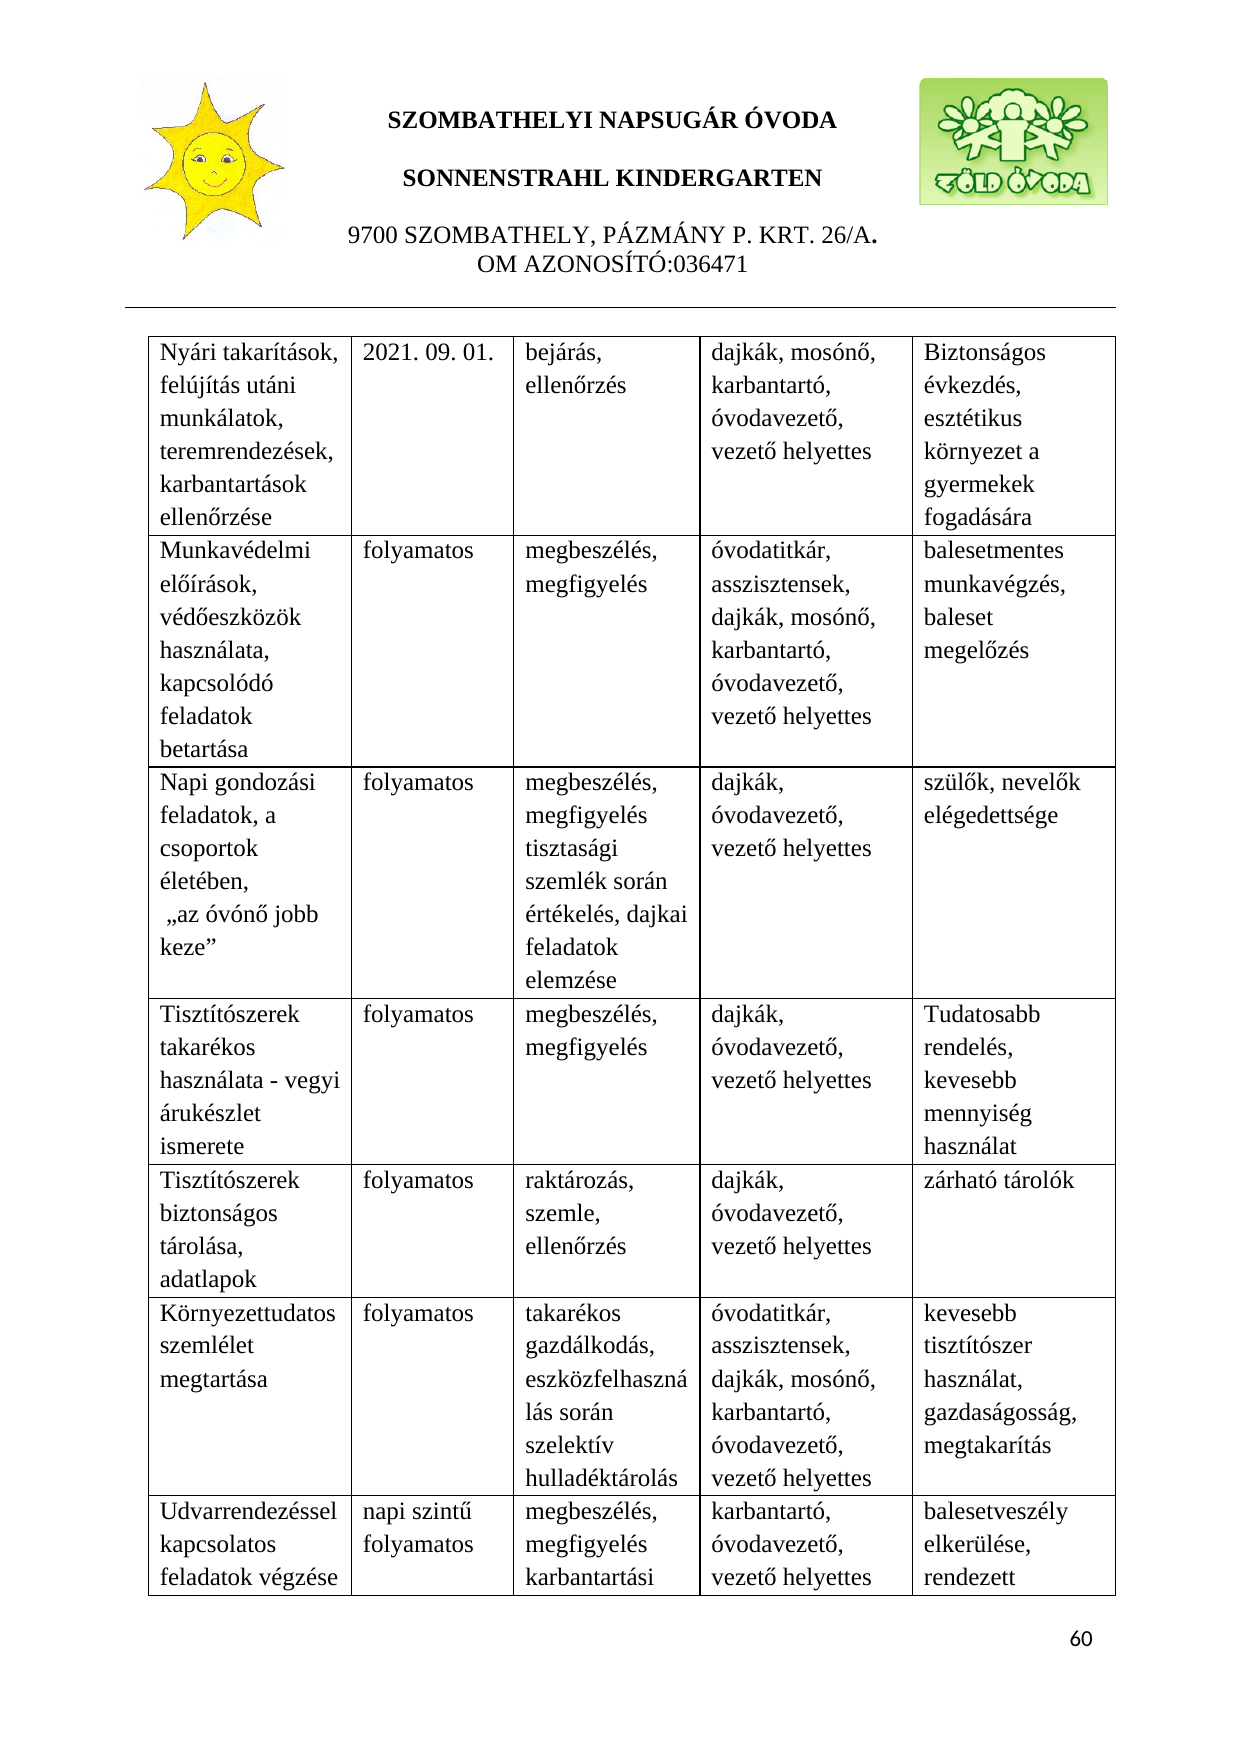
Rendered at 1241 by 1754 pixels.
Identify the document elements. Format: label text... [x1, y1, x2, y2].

table_cell Tisztítószerek takarékos használata - vegyi árukészlet ismerete [149, 999, 351, 1164]
table_cell Tisztítószerek biztonságos tárolása, adatlapok [149, 1165, 351, 1297]
table_cell Udvarrendezéssel kapcsolatos feladatok végzése [149, 1496, 351, 1595]
table_cell balesetveszély elkerülése, rendezett játszóudvar [913, 1496, 1115, 1595]
table_cell Biztonságos évkezdés, esztétikus környezet a gyermekek fogadására [913, 337, 1115, 534]
table_cell balesetmentes munkavégzés, baleset megelőzés [913, 536, 1115, 766]
table_cell folyamatos [352, 999, 513, 1164]
picture [137, 76, 288, 239]
table_cell dajkák, óvodavezető, vezető helyettes [701, 999, 912, 1164]
table_cell óvodatitkár, asszisztensek, dajkák, mosónő, karbantartó, óvodavezető, vezető helyettes [701, 1298, 912, 1495]
table_cell megbeszélés, megfigyelés [514, 999, 699, 1164]
table_cell Nyári takarítások, felújítás utáni munkálatok, teremrendezések, karbantartások ellenőrzése [149, 337, 351, 534]
table_cell dajkák, óvodavezető, vezető helyettes [701, 768, 912, 998]
table_cell óvodatitkár, asszisztensek, dajkák, mosónő, karbantartó, óvodavezető, vezető helyettes [701, 536, 912, 766]
table_cell raktározás, szemle, ellenőrzés [514, 1165, 699, 1297]
table_cell megbeszélés, megfigyelés karbantartási napló vezetése [514, 1496, 699, 1595]
table_cell Napi gondozási feladatok, a csoportok életében, „az óvónő jobb keze” [149, 768, 351, 998]
picture [919, 78, 1108, 205]
table_cell napi szintű folyamatos [352, 1496, 513, 1595]
table_cell Környezettudatos szemlélet megtartása [149, 1298, 351, 1495]
table_cell zárható tárolók [913, 1165, 1115, 1297]
table_cell Tudatosabb rendelés, kevesebb mennyiség használat [913, 999, 1115, 1164]
table_cell Munkavédelmi előírások, védőeszközök használata, kapcsolódó feladatok betartása [149, 536, 351, 766]
table_cell megbeszélés, megfigyelés [514, 536, 699, 766]
table_cell megbeszélés, megfigyelés tisztasági szemlék során értékelés, dajkai feladatok elemzése [514, 768, 699, 998]
table_cell takarékos gazdálkodás, eszközfelhasználás során szelektív hulladéktárolás [514, 1298, 699, 1495]
table_cell bejárás, ellenőrzés [514, 337, 699, 534]
table_cell folyamatos [352, 768, 513, 998]
table_cell 2021. 09. 01. [352, 337, 513, 534]
table_cell szülők, nevelők elégedettsége [913, 768, 1115, 998]
table_cell folyamatos [352, 1165, 513, 1297]
table_cell kevesebb tisztítószer használat, gazdaságosság, megtakarítás [913, 1298, 1115, 1495]
table_cell dajkák, óvodavezető, vezető helyettes [701, 1165, 912, 1297]
table_cell folyamatos [352, 1298, 513, 1495]
table_cell folyamatos [352, 536, 513, 766]
table_cell dajkák, mosónő, karbantartó, óvodavezető, vezető helyettes [701, 337, 912, 534]
table_cell karbantartó, óvodavezető, vezető helyettes [701, 1496, 912, 1595]
